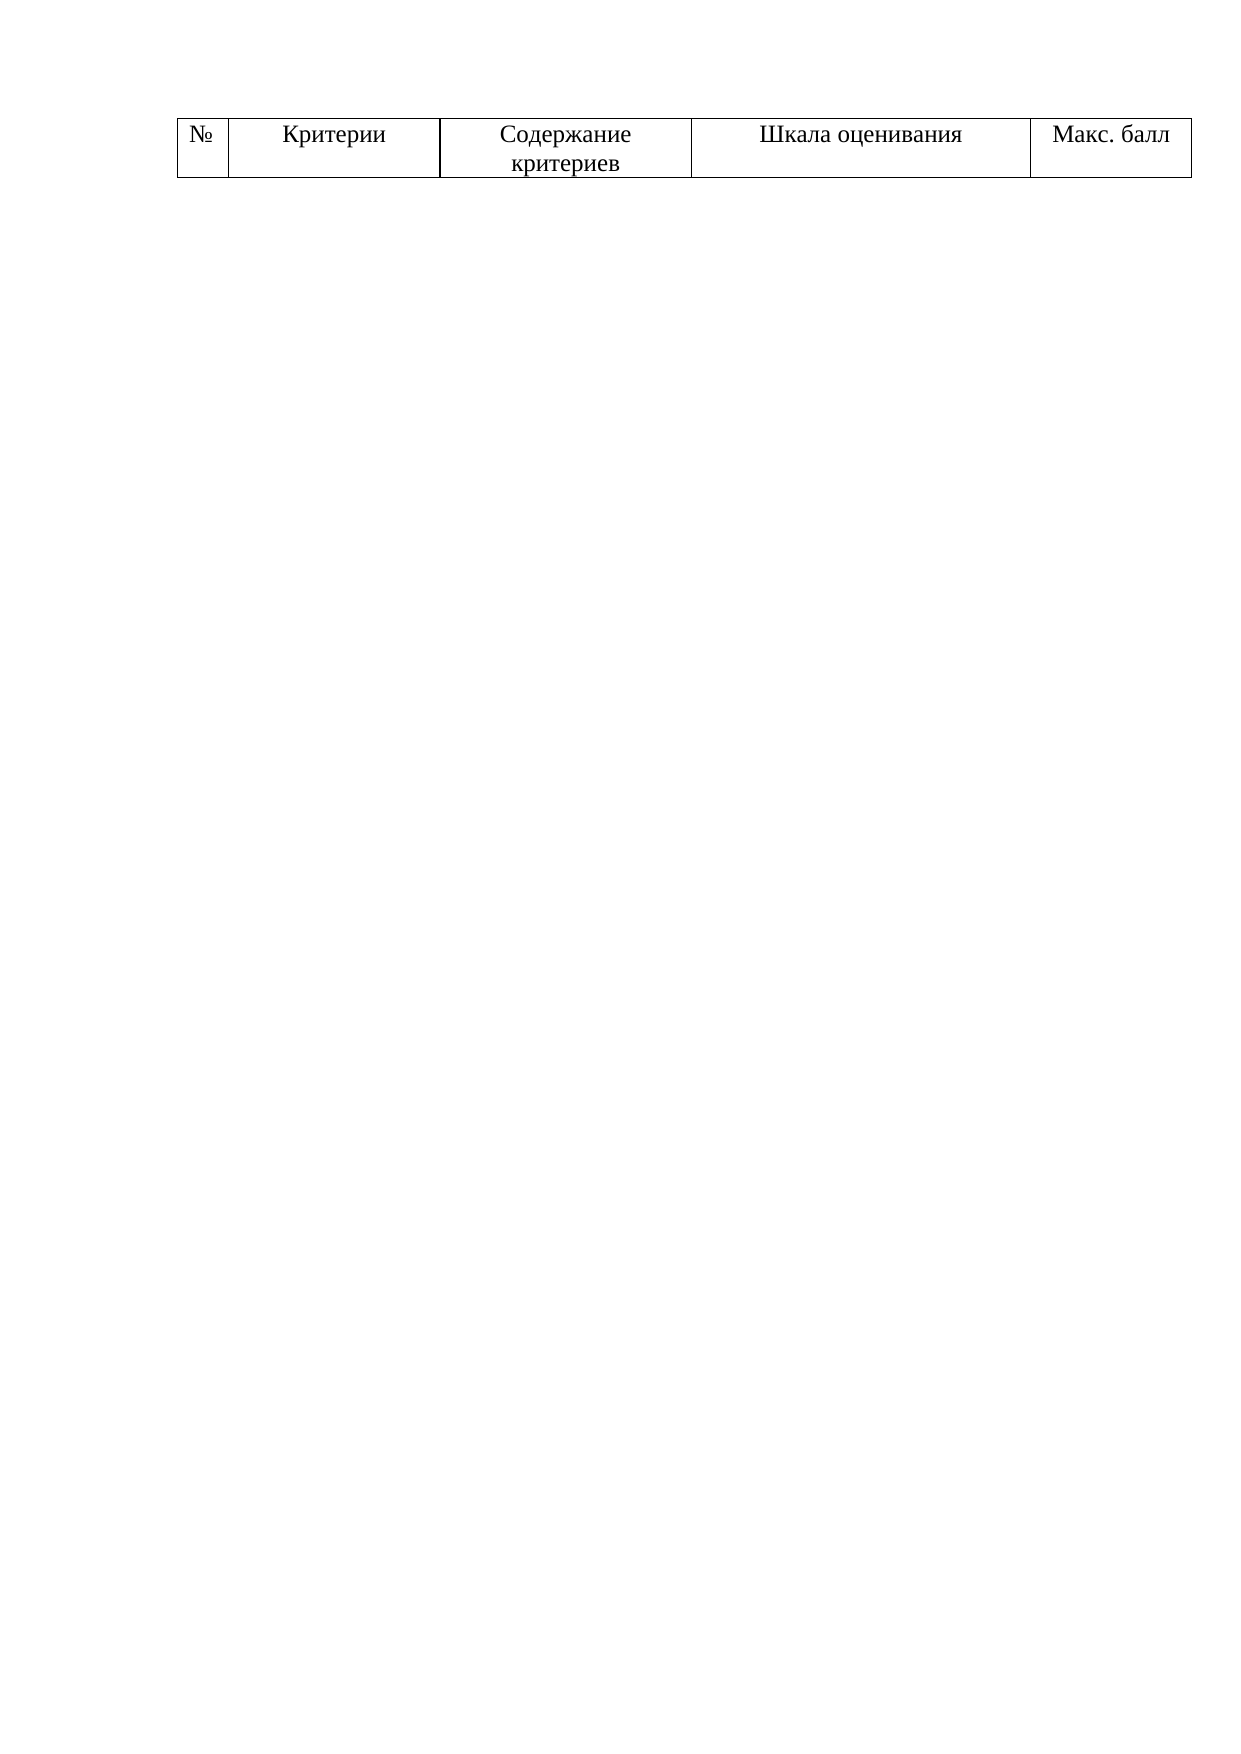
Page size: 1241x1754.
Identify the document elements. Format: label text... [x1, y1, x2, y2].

table_header Шкала оценивания [692, 119, 1030, 177]
table_header № [178, 119, 228, 177]
table_header Критерии [229, 119, 439, 177]
table_header Содержание критериев [441, 119, 691, 177]
table_header Макс. балл [1031, 119, 1191, 177]
